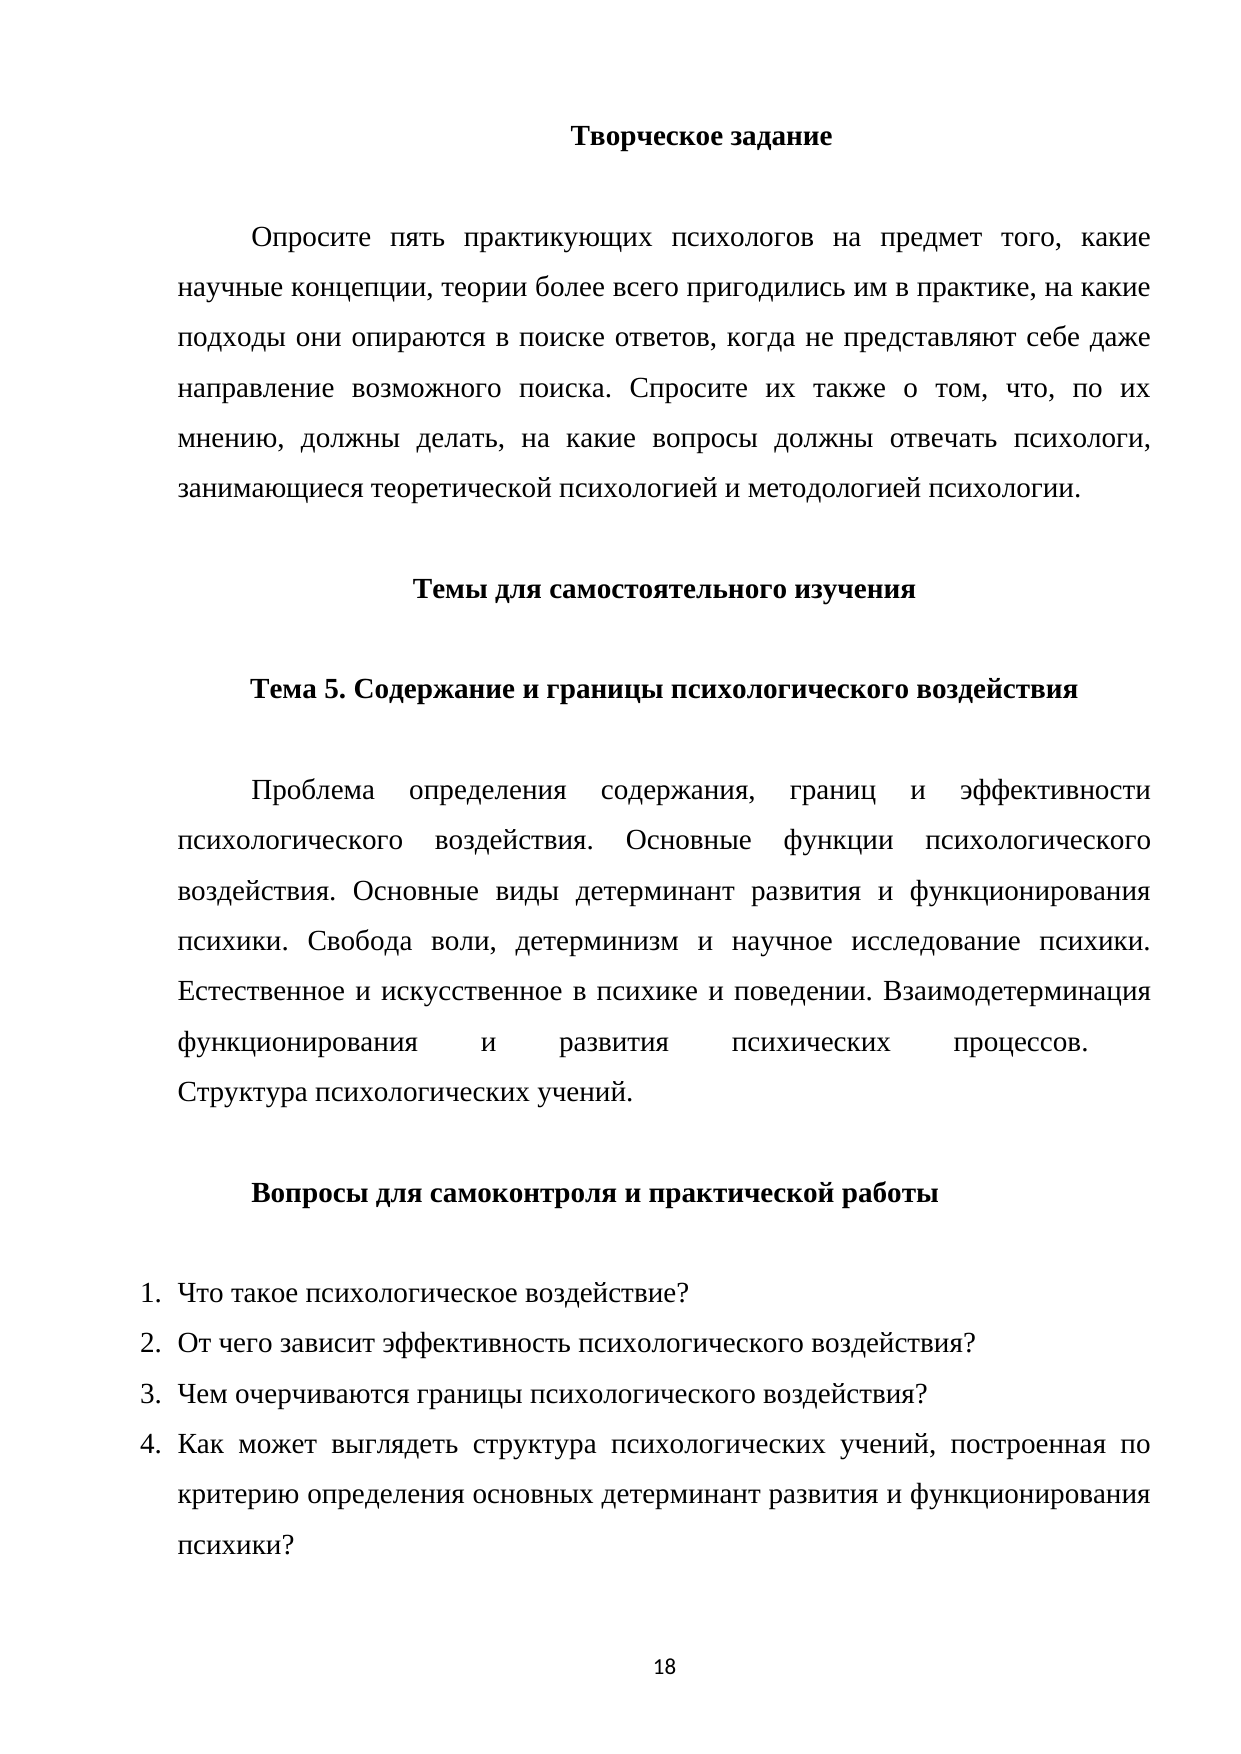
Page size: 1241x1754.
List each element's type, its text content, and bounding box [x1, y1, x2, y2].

list Чем очерчиваются границы психологического воздействия? [140, 1376, 1152, 1409]
text Вопросы для самоконтроля и практической работы [177, 1175, 1152, 1208]
list Что такое психологическое воздействие? [140, 1275, 1152, 1309]
text Опросите пять практикующих психологов на предмет того, какие научные концепции, теории более всего пригодились им в практике, на какие подходы они опираются в поиске ответов, когда не представляют себе даже направление возможного поиска. Спросите их также о том, что, по их мнению, должны делать, на какие вопросы должны отвечать психологи, занимающиеся теоретической психологией и методологией психологии. [177, 219, 1152, 504]
text Тема 5. Содержание и границы психологического воздействия [177, 672, 1152, 705]
list От чего зависит эффективность психологического воздействия? [140, 1326, 1152, 1359]
list Как может выглядеть структура психологических учений, построенная по критерию определения основных детерминант развития и функционирования психики? [140, 1426, 1152, 1560]
text Творческое задание [177, 118, 1152, 152]
text Темы для самостоятельного изучения [177, 571, 1152, 604]
text Проблема определения содержания, границ и эффективности психологического воздействия. Основные функции психологического воздействия. Основные виды детерминант развития и функционирования психики. Свобода воли, детерминизм и научное исследование психики. Естественное и искусственное в психике и поведении. Взаимодетерминация функционирования и развития психических процессов. Структура психологических учений. [177, 772, 1152, 1108]
